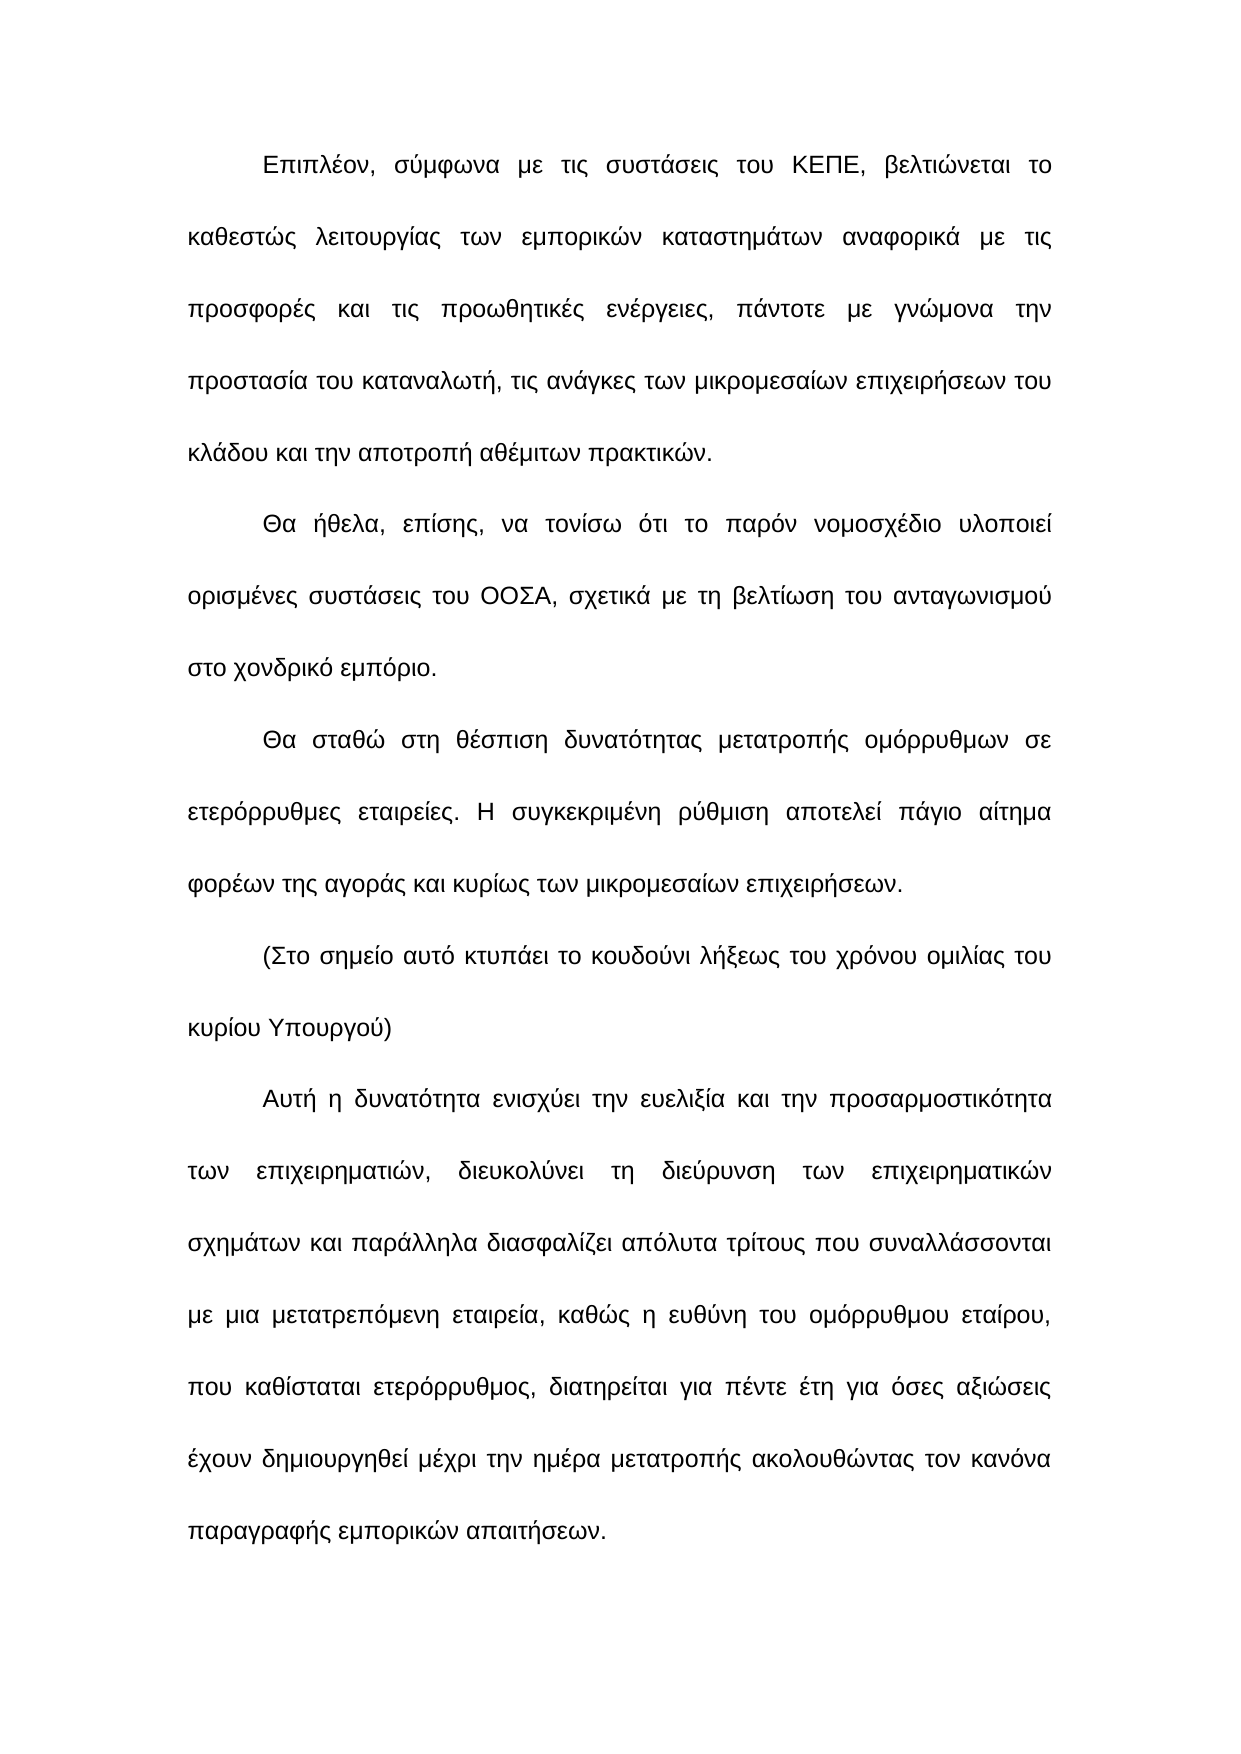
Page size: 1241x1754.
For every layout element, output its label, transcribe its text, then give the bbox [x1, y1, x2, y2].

text Θα σταθώ στη θέσπιση δυνατότητας μετατροπής ομόρρυθμων σε ετερόρρυθμες εταιρείες. Η συγκεκριμένη ρύθμιση αποτελεί πάγιο αίτημα φορέων της αγοράς και κυρίως των μικρομεσαίων επιχειρήσεων. [187, 725, 1053, 897]
text (Στο σημείο αυτό κτυπάει το κουδούνι λήξεως του χρόνου ομιλίας του κυρίου Υπουργού) [187, 941, 1053, 1041]
text Θα ήθελα, επίσης, να τονίσω ότι το παρόν νομοσχέδιο υλοποιεί ορισμένες συστάσεις του ΟΟΣΑ, σχετικά με τη βελτίωση του ανταγωνισμού στο χονδρικό εμπόριο. [187, 509, 1053, 682]
text Επιπλέον, σύμφωνα με τις συστάσεις του ΚΕΠΕ, βελτιώνεται το καθεστώς λειτουργίας των εμπορικών καταστημάτων αναφορικά με τις προσφορές και τις προωθητικές ενέργειες, πάντοτε με γνώμονα την προστασία του καταναλωτή, τις ανάγκες των μικρομεσαίων επιχειρήσεων του κλάδου και την αποτροπή αθέμιτων πρακτικών. [187, 150, 1053, 466]
text Αυτή η δυνατότητα ενισχύει την ευελιξία και την προσαρμοστικότητα των επιχειρηματιών, διευκολύνει τη διεύρυνση των επιχειρηματικών σχημάτων και παράλληλα διασφαλίζει απόλυτα τρίτους που συναλλάσσονται με μια μετατρεπόμενη εταιρεία, καθώς η ευθύνη του ομόρρυθμου εταίρου, που καθίσταται ετερόρρυθμος, διατηρείται για πέντε έτη για όσες αξιώσεις έχουν δημιουργηθεί μέχρι την ημέρα μετατροπής ακολουθώντας τον κανόνα παραγραφής εμπορικών απαιτήσεων. [187, 1084, 1053, 1544]
